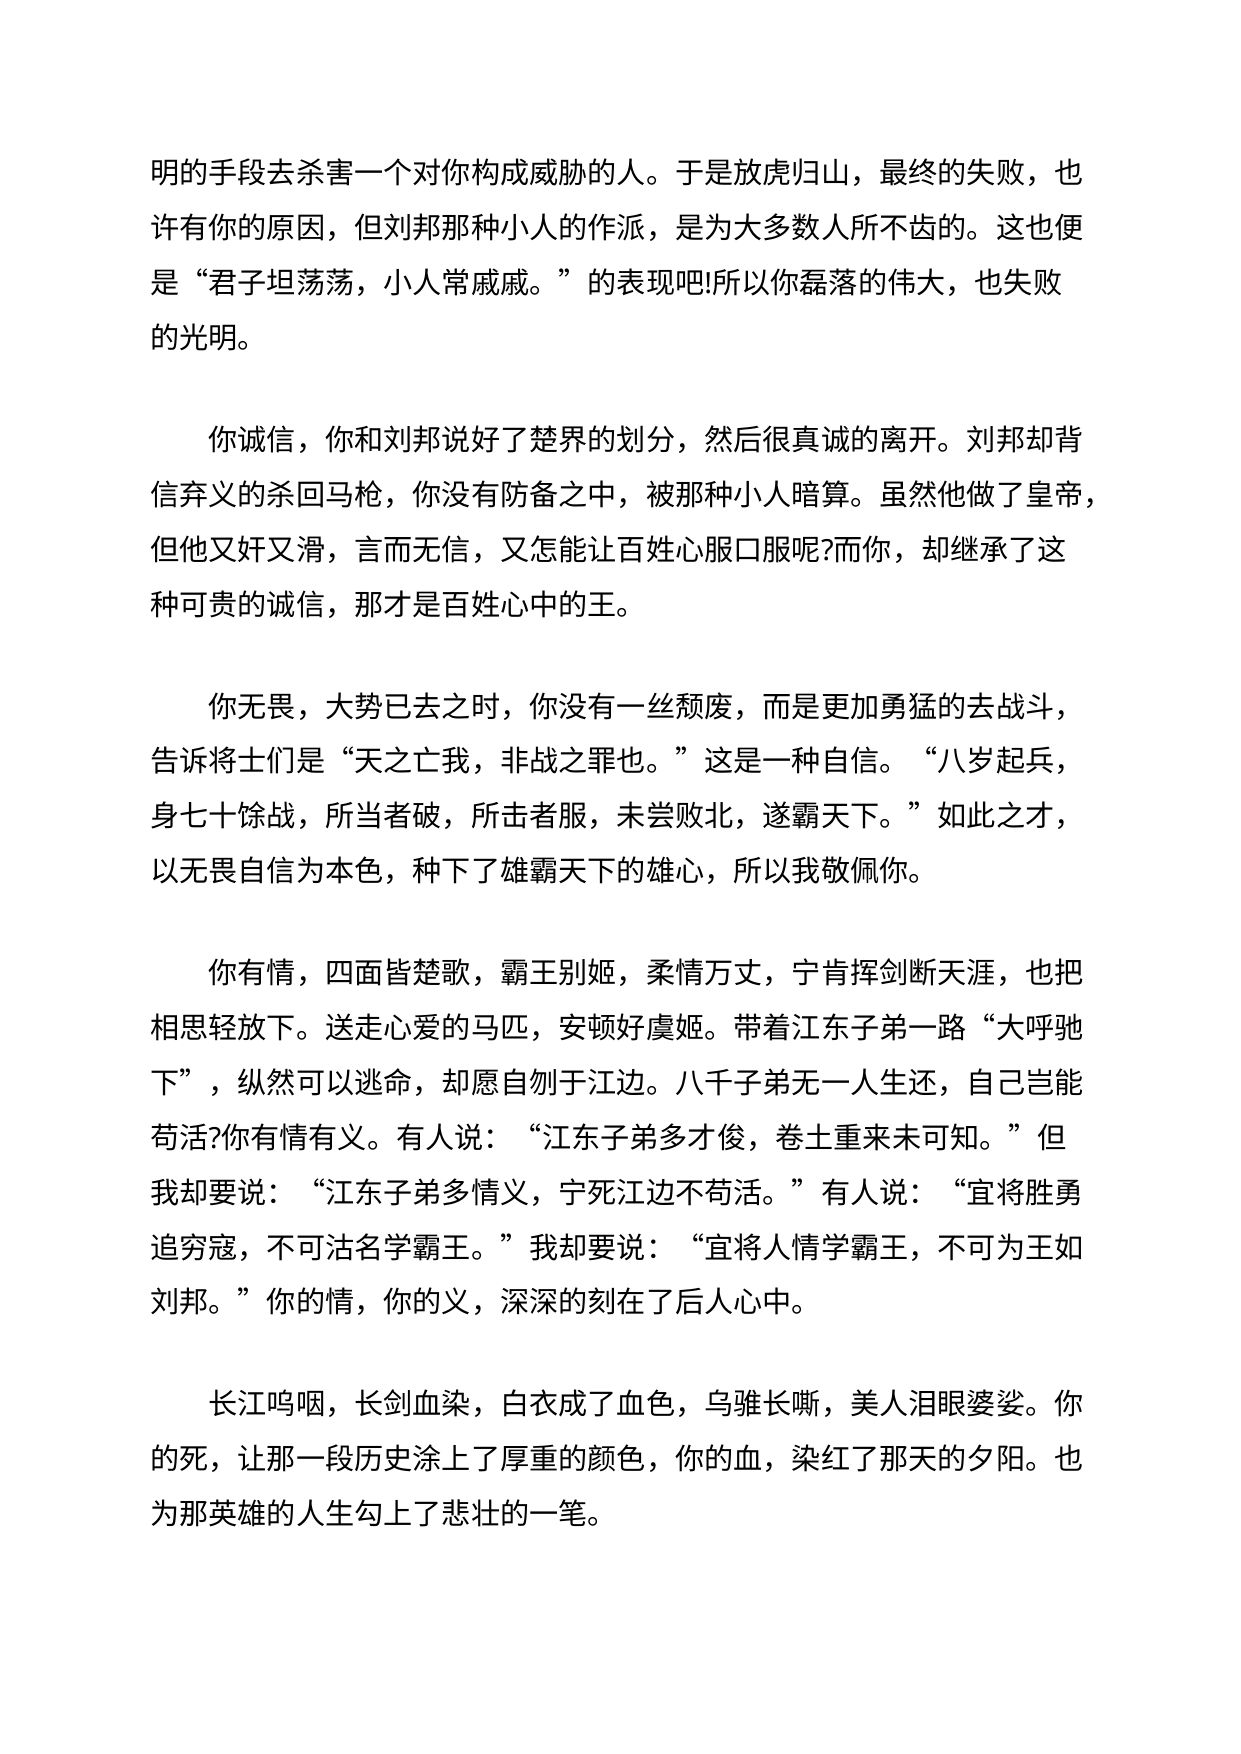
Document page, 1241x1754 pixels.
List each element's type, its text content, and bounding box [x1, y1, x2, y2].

text 你有情，四面皆楚歌，霸王别姬，柔情万丈，宁肯挥剑断天涯，也把相思轻放下。送走心爱的马匹，安顿好虞姬。带着江东子弟一路“大呼驰下”，纵然可以逃命，却愿自刎于江边。八千子弟无一人生还，自己岂能苟活?你有情有义。有人说：“江东子弟多才俊，卷土重来未可知。”但我却要说：“江东子弟多情义，宁死江边不苟活。”有人说：“宜将胜勇追穷寇，不可沽名学霸王。”我却要说：“宜将人情学霸王，不可为王如刘邦。”你的情，你的义，深深的刻在了后人心中。 [150, 949, 1090, 1321]
text 长江呜咽，长剑血染，白衣成了血色，乌骓长嘶，美人泪眼婆娑。你的死，让那一段历史涂上了厚重的颜色，你的血，染红了那天的夕阳。也为那英雄的人生勾上了悲壮的一笔。 [150, 1381, 1090, 1533]
text 你诚信，你和刘邦说好了楚界的划分，然后很真诚的离开。刘邦却背信弃义的杀回马枪，你没有防备之中，被那种小人暗算。虽然他做了皇帝，但他又奸又滑，言而无信，又怎能让百姓心服口服呢?而你，却继承了这种可贵的诚信，那才是百姓心中的王。 [150, 417, 1090, 624]
text 你无畏，大势已去之时，你没有一丝颓废，而是更加勇猛的去战斗，告诉将士们是“天之亡我，非战之罪也。”这是一种自信。“八岁起兵，身七十馀战，所当者破，所击者服，未尝败北，遂霸天下。”如此之才，以无畏自信为本色，种下了雄霸天下的雄心，所以我敬佩你。 [150, 683, 1090, 890]
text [150, 150, 1090, 357]
